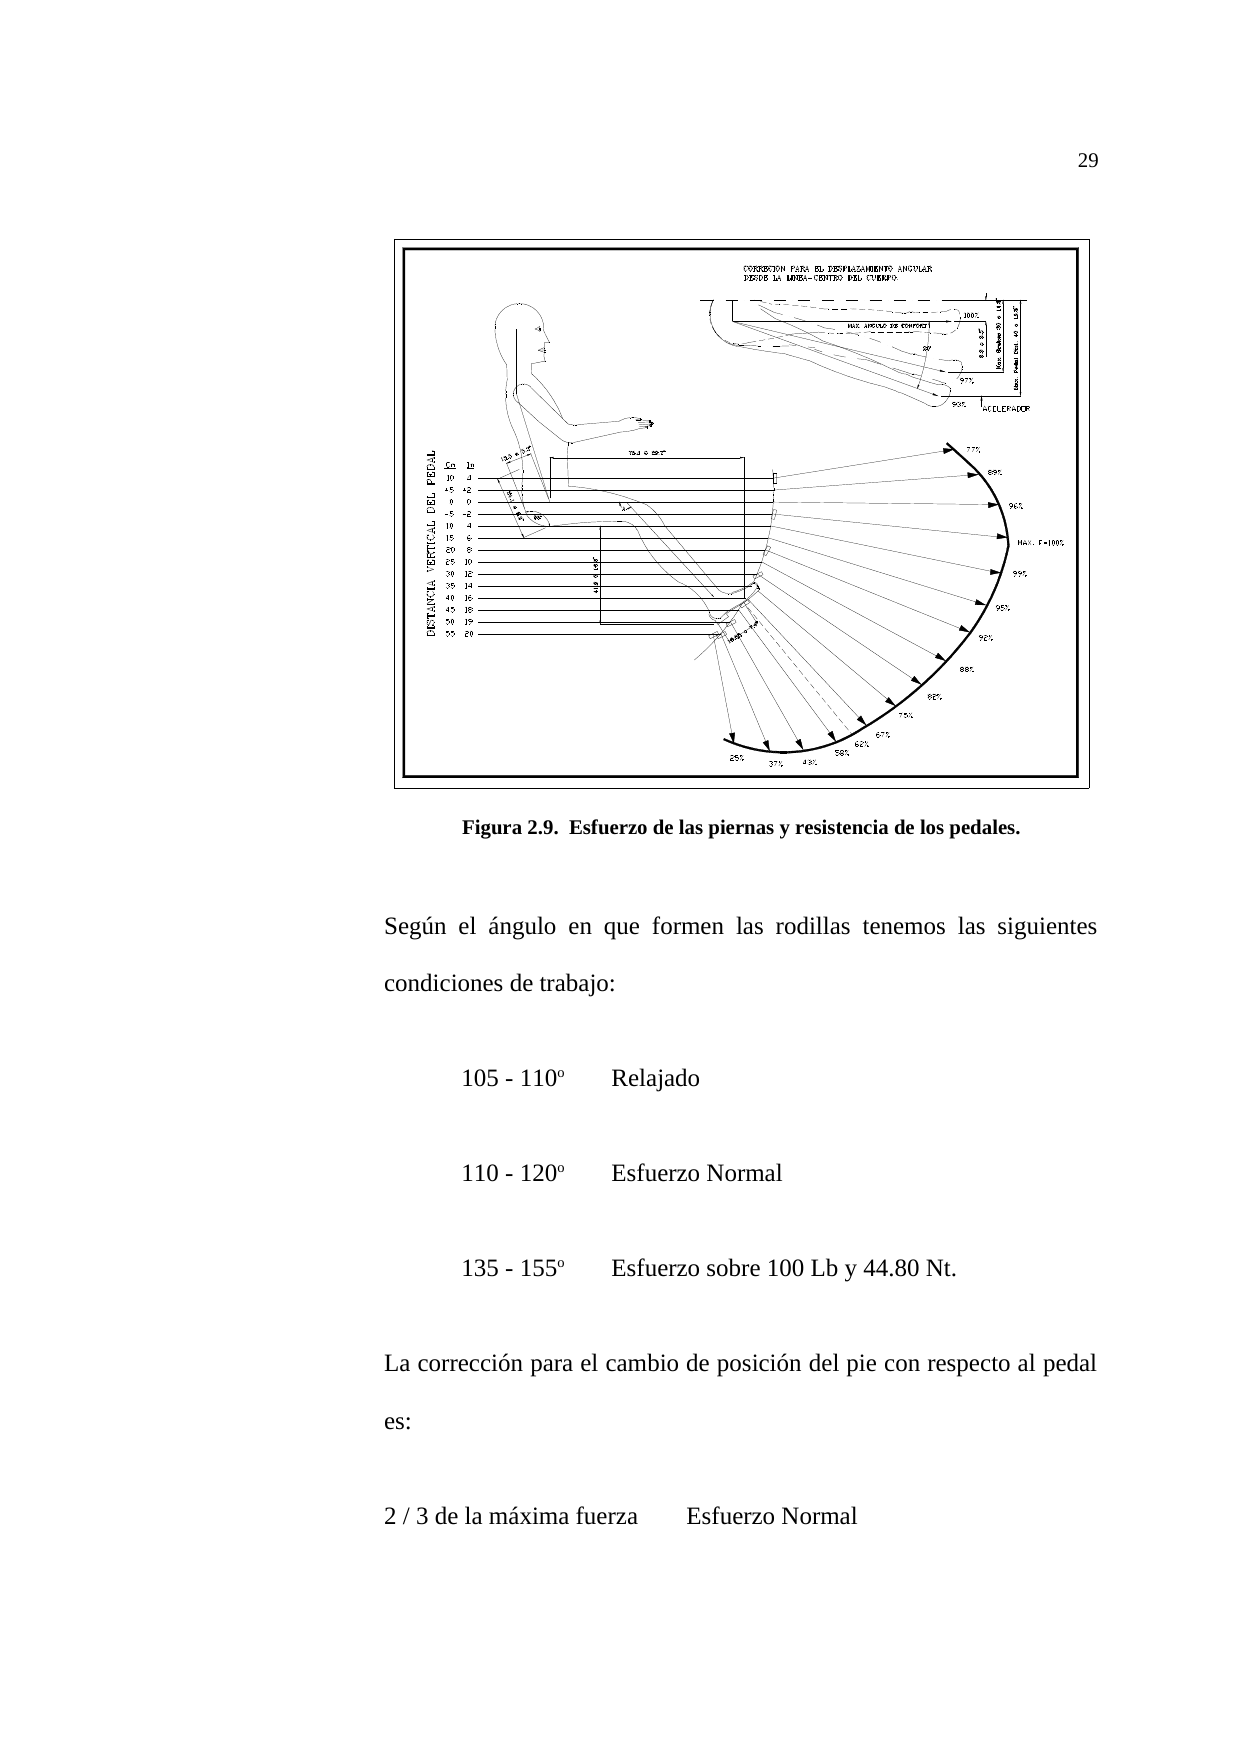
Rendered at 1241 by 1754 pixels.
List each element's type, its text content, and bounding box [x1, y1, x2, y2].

text 2 / 3 de la máxima fuerza Esfuerzo Normal [384, 1501, 1098, 1530]
text 135 - 155o Esfuerzo sobre 100 Lb y 44.80 Nt. [384, 1253, 1098, 1282]
text Según el ángulo en que formen las rodillas tenemos las siguientes condiciones de trabajo: [384, 911, 1098, 997]
text 105 - 110o Relajado [384, 1063, 1098, 1092]
text 110 - 120o Esfuerzo Normal [384, 1158, 1098, 1187]
text Figura 2.9. Esfuerzo de las piernas y resistencia de los pedales. [384, 815, 1098, 839]
text La corrección para el cambio de posición del pie con respecto al pedal es: [384, 1348, 1098, 1435]
